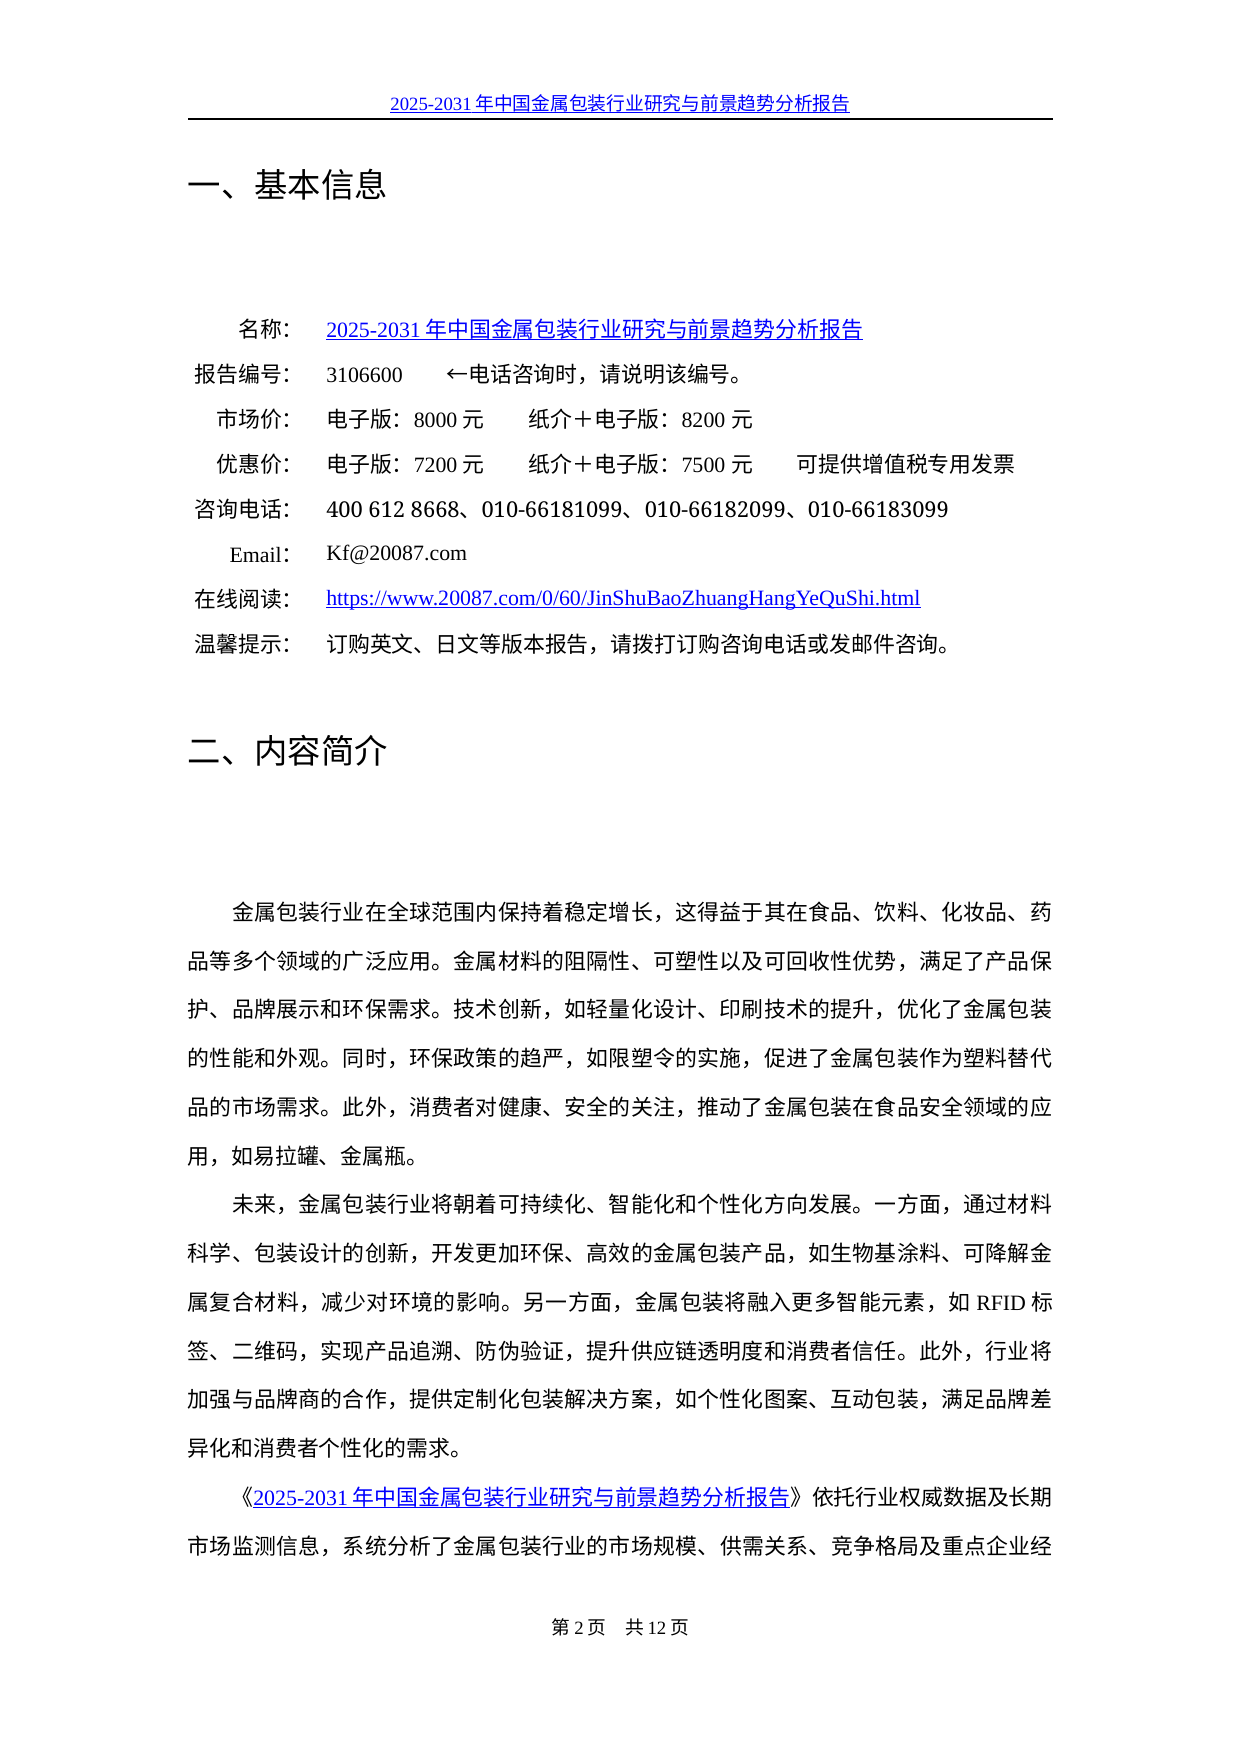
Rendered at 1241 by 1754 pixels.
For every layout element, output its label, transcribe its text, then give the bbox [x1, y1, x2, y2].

table_header 2025-2031年中国金属包装行业研究与前景趋势分析报告 [315, 312, 1073, 357]
table_cell 报告编号： [167, 357, 315, 402]
table_cell 400 612 8668、010-66181099、010-66182099、010-66183099 [315, 492, 1073, 537]
table_cell Kf@20087.com [315, 537, 1073, 582]
title 一、基本信息 [187, 150, 1053, 215]
table_cell [315, 582, 1073, 627]
table_cell 在线阅读： [167, 582, 315, 627]
table_cell 3106600 ←电话咨询时，请说明该编号。 [315, 357, 1073, 402]
table_cell 电子版：7200 元 纸介＋电子版：7500 元 可提供增值税专用发票 [315, 447, 1073, 492]
table_header 名称： [167, 312, 315, 357]
table_cell 优惠价： [167, 447, 315, 492]
table_cell 订购英文、日文等版本报告，请拨打订购咨询电话或发邮件咨询。 [315, 627, 1073, 672]
table_cell 电子版：8000 元 纸介＋电子版：8200 元 [315, 402, 1073, 447]
title 二、内容简介 [187, 717, 1053, 782]
table_cell 咨询电话： [167, 492, 315, 537]
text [187, 894, 1053, 1561]
table_cell 温馨提示： [167, 627, 315, 672]
table_cell 市场价： [167, 402, 315, 447]
table_cell Email： [167, 537, 315, 582]
